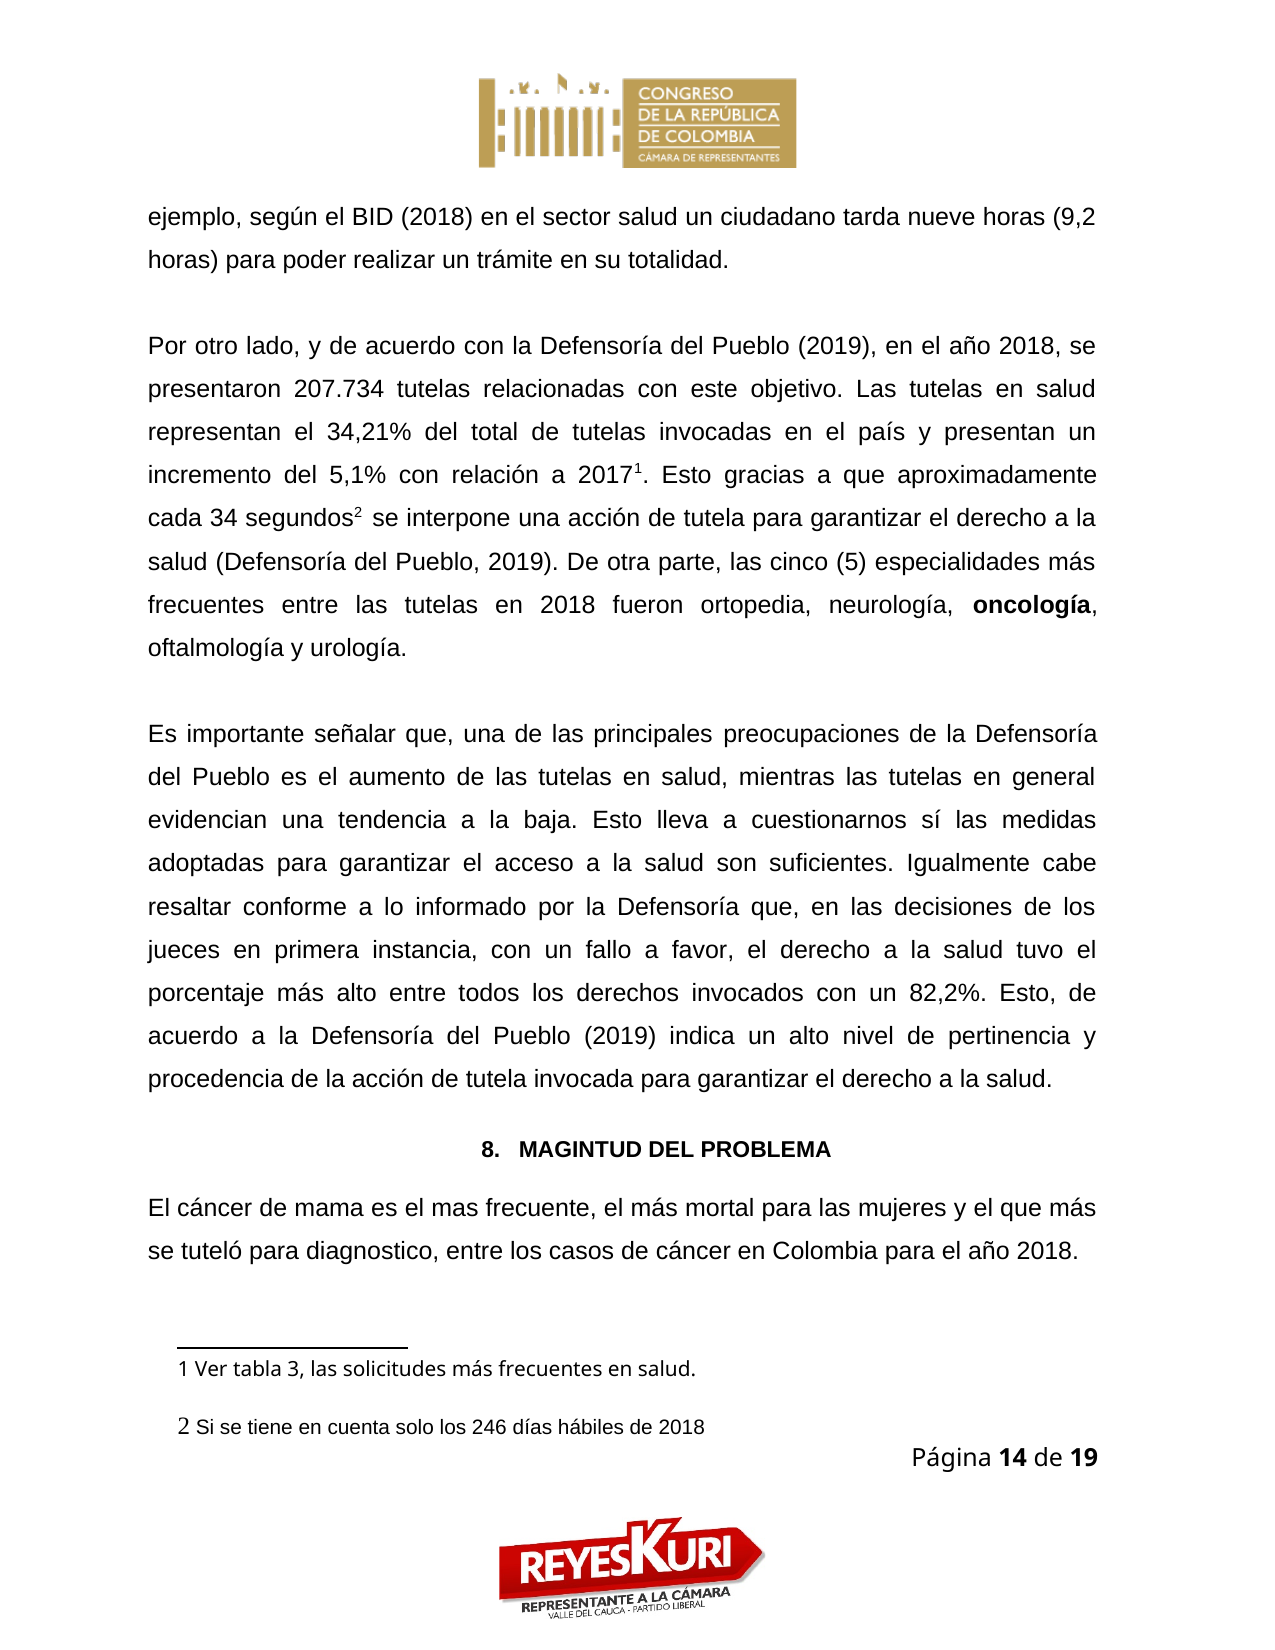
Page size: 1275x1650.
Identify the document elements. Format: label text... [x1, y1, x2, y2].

picture [499, 1517, 766, 1619]
text Es importante señalar que, una de las principales preocupaciones de la Defensoría del Pueblo es el aumento de las tutelas en salud, mientras las tutelas en general evidencian una tendencia a la baja. Esto lleva a cuestionarnos sí las medidas adoptadas para garantizar el acceso a la salud son suficientes. Igualmente cabe resaltar conforme a lo informado por la Defensoría que, en las decisiones de los jueces en primera instancia, con un fallo a favor, el derecho a la salud tuvo el porcentaje más alto entre todos los derechos invocados con un 82,2%. Esto, de acuerdo a la Defensoría del Pueblo (2019) indica un alto nivel de pertinencia y procedencia de la acción de tutela invocada para garantizar el derecho a la salud. [148, 719, 1098, 1093]
text El cáncer de mama es el mas frecuente, el más mortal para las mujeres y el que más se tuteló para diagnostico, entre los casos de cáncer en Colombia para el año 2018. [148, 1192, 1098, 1264]
text Por otro lado, y de acuerdo con la Defensoría del Pueblo (2019), en el año 2018, se presentaron 207.734 tutelas relacionadas con este objetivo. Las tutelas en salud representan el 34,21% del total de tutelas invocadas en el país y presentan un incremento del 5,1% con relación a 2017. Esto gracias a que aproximadamente cada 34 segundos se interpone una acción de tutela para garantizar el derecho a la salud (Defensoría del Pueblo, 2019). De otra parte, las cinco (5) especialidades más frecuentes entre las tutelas en 2018 fueron ortopedia, neurología, oncología, oftalmología y urología. [148, 331, 1098, 662]
list MAGINTUD DEL PROBLEMA [215, 1136, 1098, 1163]
picture [478, 73, 797, 168]
